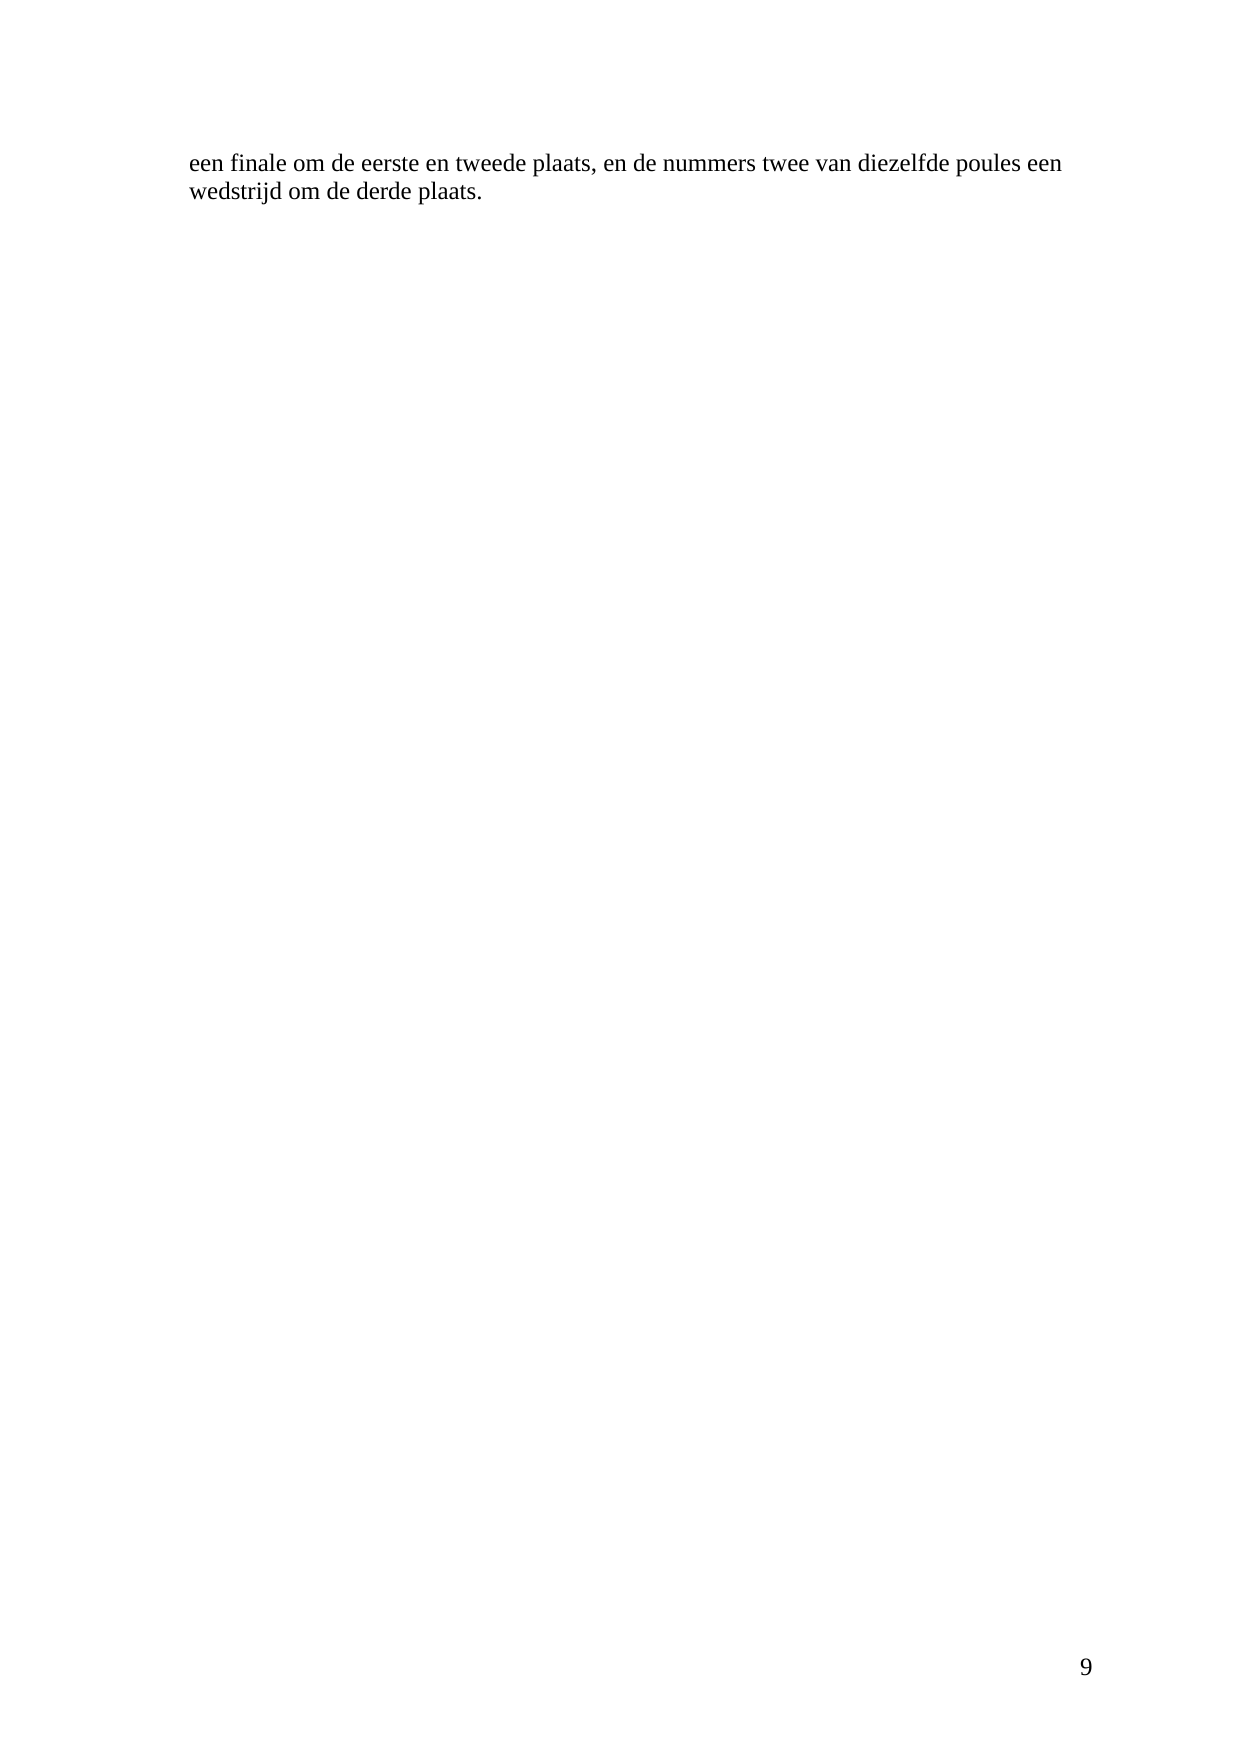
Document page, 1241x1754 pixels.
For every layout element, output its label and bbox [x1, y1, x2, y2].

text [148, 148, 1093, 205]
